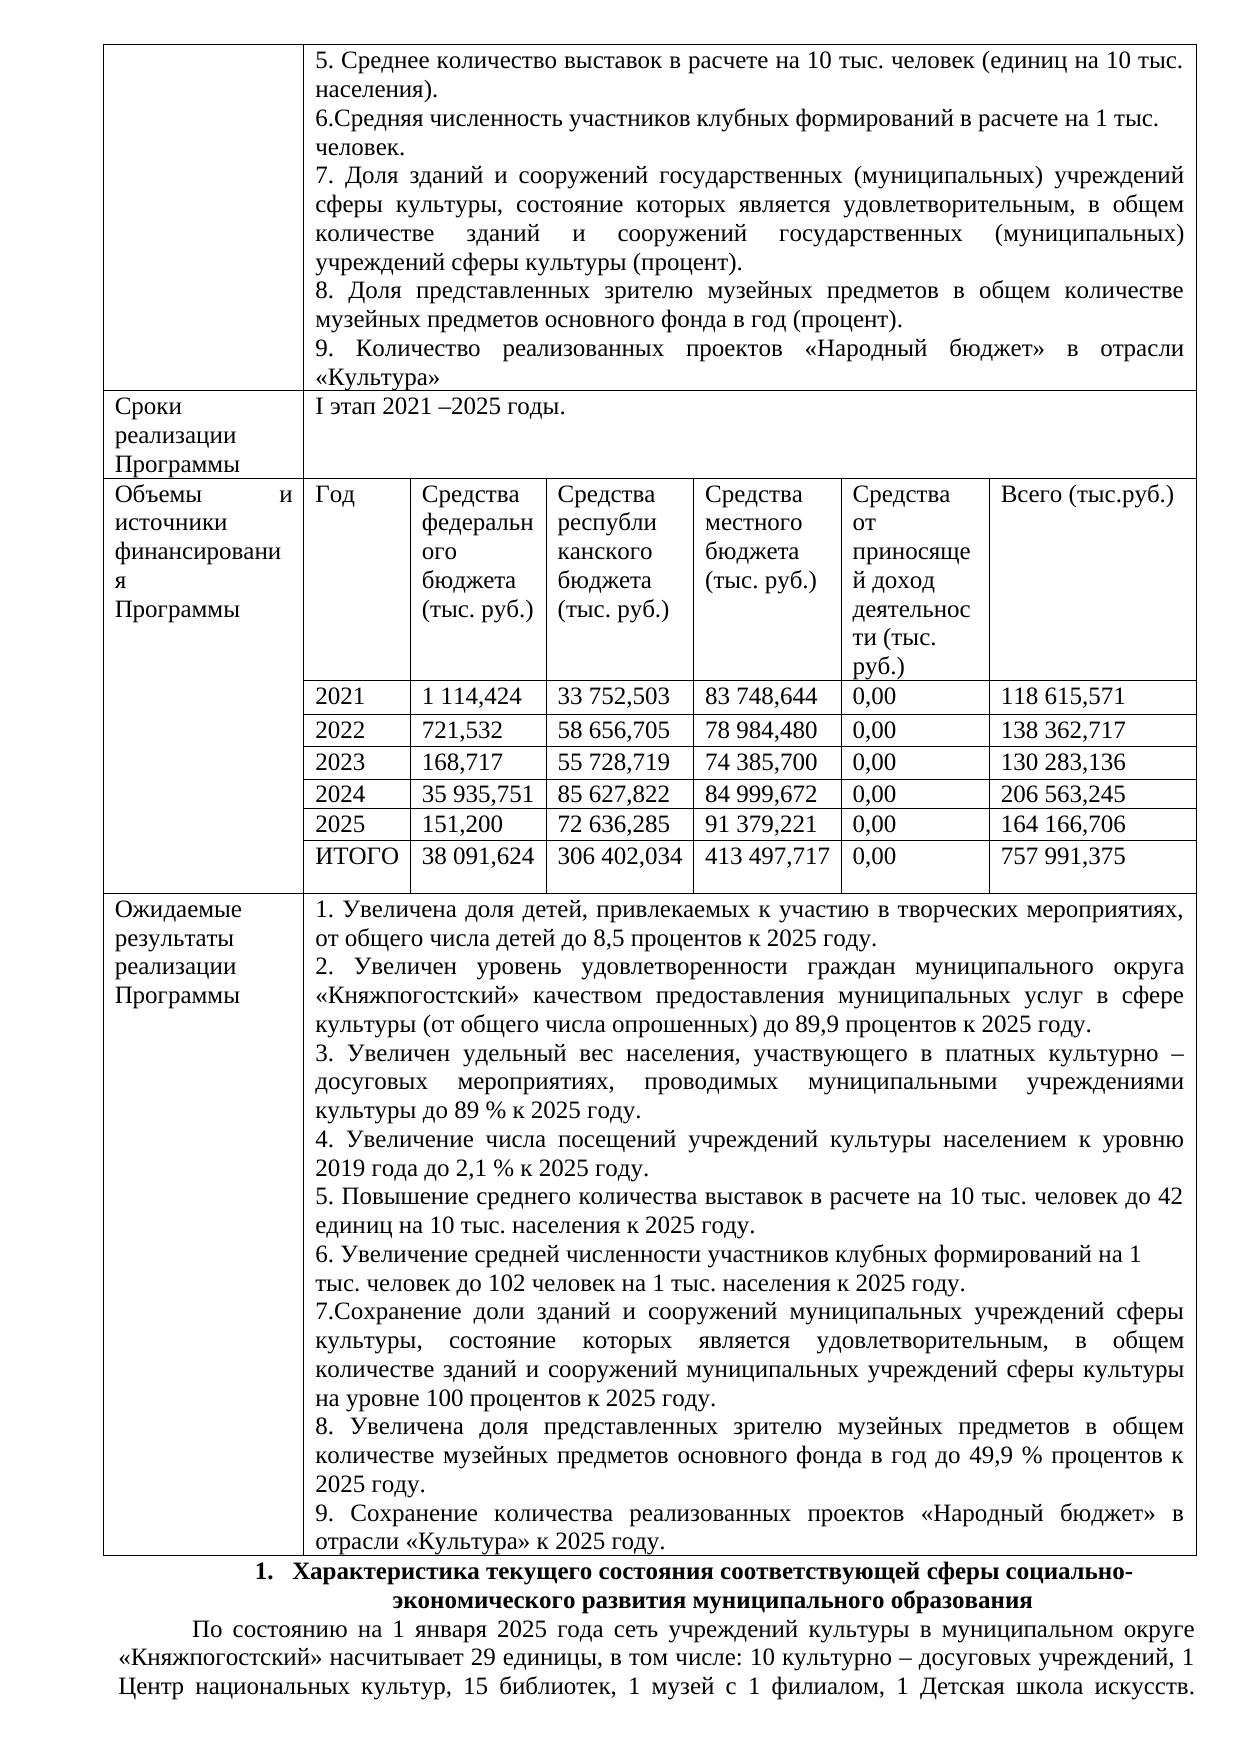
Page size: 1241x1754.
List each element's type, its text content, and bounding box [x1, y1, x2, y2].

table_cell 0,00 [842, 681, 989, 714]
table_cell I этап 2021 –2025 годы. [304, 391, 1196, 478]
table_cell 2021 [304, 681, 410, 714]
table_cell 138 362,717 [990, 715, 1196, 746]
table_cell 58 656,705 [547, 715, 693, 746]
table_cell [104, 45, 303, 390]
table_cell 757 991,375 [990, 841, 1196, 893]
table_cell Средства федерального бюджета (тыс. руб.) [411, 479, 546, 680]
table_cell 2022 [304, 715, 410, 746]
table_cell 35 935,751 [411, 780, 546, 808]
table_cell Средства республи канского бюджета (тыс. руб.) [547, 479, 693, 680]
table_cell Средства местного бюджета (тыс. руб.) [694, 479, 841, 680]
table_cell 0,00 [842, 780, 989, 808]
table_cell 0,00 [842, 715, 989, 746]
table_cell 72 636,285 [547, 809, 693, 840]
table_cell 55 728,719 [547, 747, 693, 778]
table_cell 2025 [304, 809, 410, 840]
table_cell Год [304, 479, 410, 680]
table_cell 78 984,480 [694, 715, 841, 746]
table_cell 38 091,624 [411, 841, 546, 893]
table_cell 206 563,245 [990, 780, 1196, 808]
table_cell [304, 45, 1196, 390]
table_cell 151,200 [411, 809, 546, 840]
table_cell 2023 [304, 747, 410, 778]
table_cell ИТОГО [304, 841, 410, 893]
table_cell 0,00 [842, 747, 989, 778]
table_cell 413 497,717 [694, 841, 841, 893]
table_cell 168,717 [411, 747, 546, 778]
table_cell 164 166,706 [990, 809, 1196, 840]
table_cell 0,00 [842, 841, 989, 893]
table_cell 74 385,700 [694, 747, 841, 778]
table_cell Сроки реализации Программы [104, 391, 303, 478]
table_cell 2024 [304, 780, 410, 808]
table_cell 721,532 [411, 715, 546, 746]
table_cell Средства от приносящей доход деятельности (тыс. руб.) [842, 479, 989, 680]
table_cell 84 999,672 [694, 780, 841, 808]
table_cell Всего (тыс.руб.) [990, 479, 1196, 680]
table_cell 85 627,822 [547, 780, 693, 808]
table_cell 0,00 [842, 809, 989, 840]
table_cell 130 283,136 [990, 747, 1196, 778]
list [118, 1614, 1196, 1700]
table_cell Объемы и источники финансирования Программы [104, 479, 303, 893]
table_cell 83 748,644 [694, 681, 841, 714]
table_cell 118 615,571 [990, 681, 1196, 714]
table_cell 1 114,424 [411, 681, 546, 714]
table_cell 306 402,034 [547, 841, 693, 893]
table_cell 91 379,221 [694, 809, 841, 840]
list Характеристика текущего состояния соответствующей сферы социально-экономического развития муниципального образования [192, 1556, 1196, 1614]
table_cell Ожидаемые результаты реализации Программы [104, 894, 303, 1555]
table_cell 33 752,503 [547, 681, 693, 714]
table_cell 1. Увеличена доля детей, привлекаемых к участию в творческих мероприятиях, от общего числа детей до 8,5 процентов к 2025 году. 2. Увеличен уровень удовлетворенности граждан муниципального округа «Княжпогостский» качеством предоставления муниципальных услуг в сфере культуры (от общего числа опрошенных) до 89,9 процентов к 2025 году. 3. Увеличен удельный вес населения, участвующего в платных культурно – досуговых мероприятиях, проводимых муниципальными учреждениями культуры до 89 % к 2025 году. 4. Увеличение числа посещений учреждений культуры населением к уровню 2019 года до 2,1 % к 2025 году. 5. Повышение среднего количества выставок в расчете на 10 тыс. человек до 42 единиц на 10 тыс. населения к 2025 году. 6. Увеличение средней численности участников клубных формирований на 1 тыс. человек до 102 человек на 1 тыс. населения к 2025 году. 7.Сохранение доли зданий и сооружений муниципальных учреждений сферы культуры, состояние которых является удовлетворительным, в общем количестве зданий и сооружений муниципальных учреждений сферы культуры на уровне 100 процентов к 2025 году. 8. Увеличена доля представленных зрителю музейных предметов в общем количестве музейных предметов основного фонда в год до 49,9 % процентов к 2025 году. 9. Сохранение количества реализованных проектов «Народный бюджет» в отрасли «Культура» к 2025 году. [304, 894, 1196, 1555]
